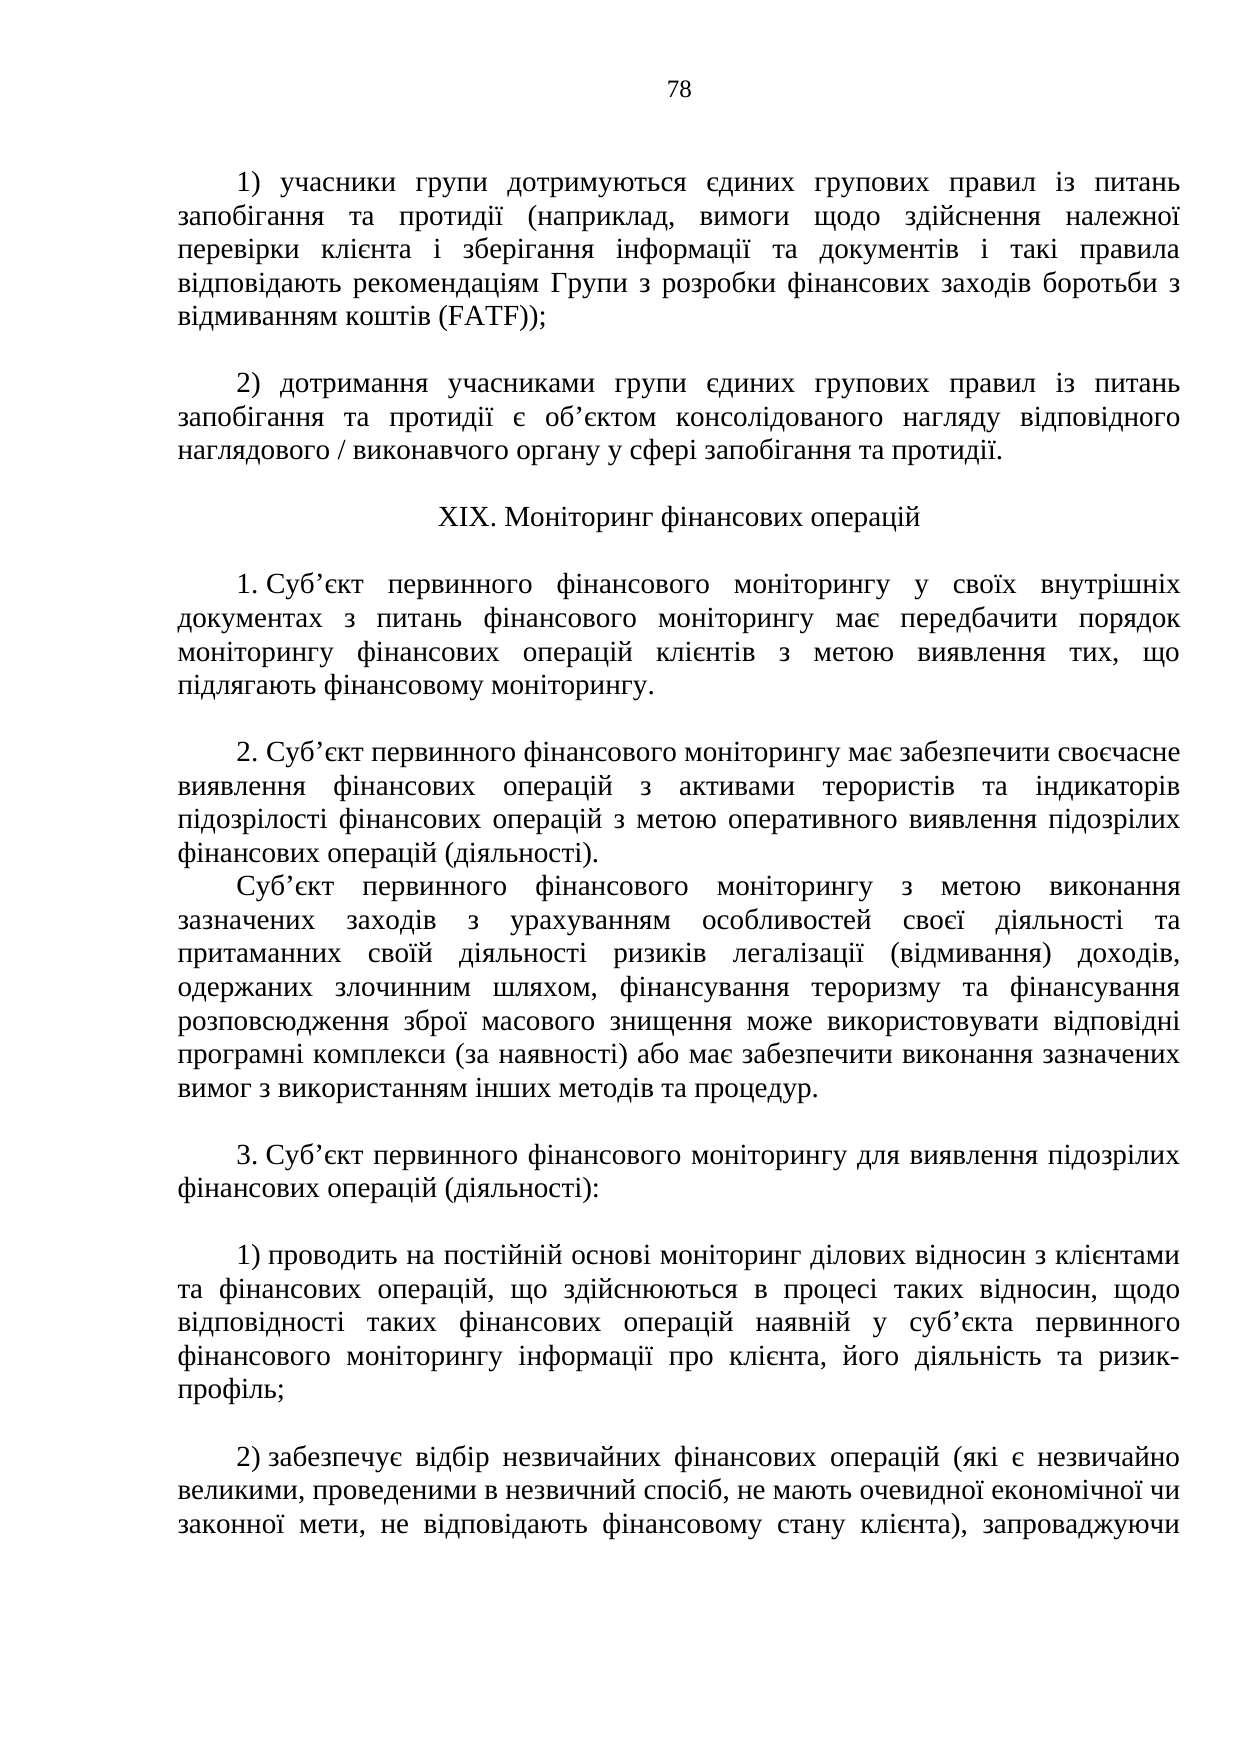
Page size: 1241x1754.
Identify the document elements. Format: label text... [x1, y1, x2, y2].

text 1) учасники групи дотримуються єдиних групових правил із питань запобігання та протидії (наприклад, вимоги щодо здійснення належної перевірки клієнта і зберігання інформації та документів і такі правила відповідають рекомендаціям Групи з розробки фінансових заходів боротьби з відмиванням коштів (FATF)); [177, 164, 1181, 332]
list Суб’єкт первинного фінансового моніторингу у своїх внутрішніх документах з питань фінансового моніторингу має передбачити порядок моніторингу фінансових операцій клієнтів з метою виявлення тих, що підлягають фінансовому моніторингу. [177, 567, 1181, 701]
text 1) проводить на постійній основі моніторинг ділових відносин з клієнтами та фінансових операцій, що здійснюються в процесі таких відносин, щодо відповідності таких фінансових операцій наявній у суб’єкта первинного фінансового моніторингу інформації про клієнта, його діяльність та ризик-профіль; [177, 1237, 1181, 1405]
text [177, 1439, 1181, 1539]
list Суб’єкт первинного фінансового моніторингу з метою виконання зазначених заходів з урахуванням особливостей своєї діяльності та притаманних своїй діяльності ризиків легалізації (відмивання) доходів, одержаних злочинним шляхом, фінансування тероризму та фінансування розповсюдження зброї масового знищення може використовувати відповідні програмні комплекси (за наявності) або має забезпечити виконання зазначених вимог з використанням інших методів та процедур. [177, 868, 1181, 1103]
text 2) дотримання учасниками групи єдиних групових правил із питань запобігання та протидії є об’єктом консолідованого нагляду відповідного наглядового / виконавчого органу у сфері запобігання та протидії. [177, 365, 1181, 466]
text XIX. Моніторинг фінансових операцій [177, 499, 1181, 533]
text 3. Суб’єкт первинного фінансового моніторингу для виявлення підозрілих фінансових операцій (діяльності): [177, 1137, 1181, 1204]
list Суб’єкт первинного фінансового моніторингу має забезпечити своєчасне виявлення фінансових операцій з активами терористів та індикаторів підозрілості фінансових операцій з метою оперативного виявлення підозрілих фінансових операцій (діяльності). [177, 734, 1181, 868]
